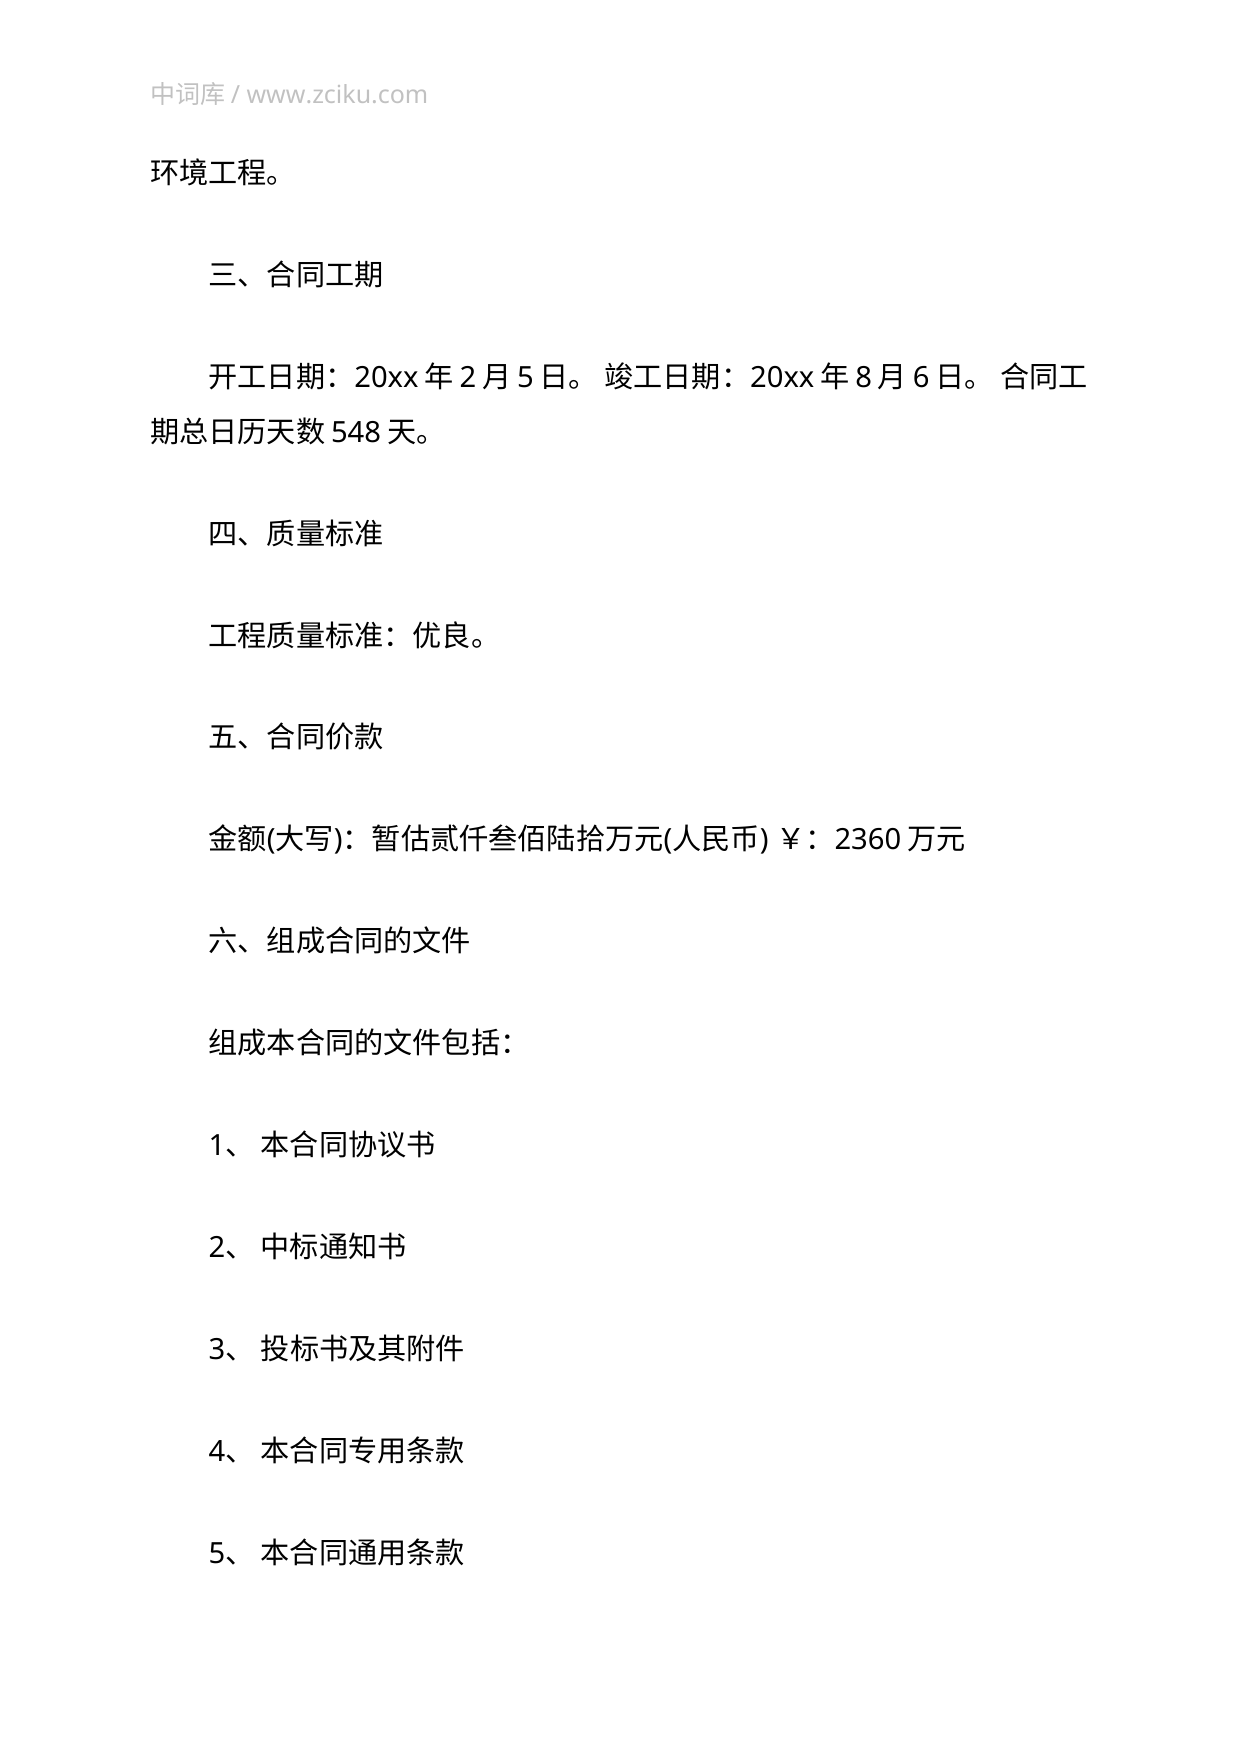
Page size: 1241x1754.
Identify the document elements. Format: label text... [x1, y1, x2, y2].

text 四、质量标准 [150, 511, 1090, 553]
text 5、 本合同通用条款 [150, 1529, 1090, 1572]
text 2、 中标通知书 [150, 1223, 1090, 1266]
text 4、 本合同专用条款 [150, 1427, 1090, 1470]
text 1、 本合同协议书 [150, 1121, 1090, 1164]
text 金额(大写)：暂估贰仟叁佰陆拾万元(人民币) ￥：2360万元 [150, 816, 1090, 858]
text 组成本合同的文件包括： [150, 1019, 1090, 1062]
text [150, 150, 1090, 192]
text 3、 投标书及其附件 [150, 1325, 1090, 1368]
text 三、合同工期 [150, 252, 1090, 294]
text 工程质量标准：优良。 [150, 612, 1090, 654]
text 五、合同价款 [150, 714, 1090, 756]
text 开工日期：20xx年2月5日。 竣工日期：20xx年8月6日。 合同工期总日历天数548天。 [150, 353, 1090, 451]
text 六、组成合同的文件 [150, 918, 1090, 960]
